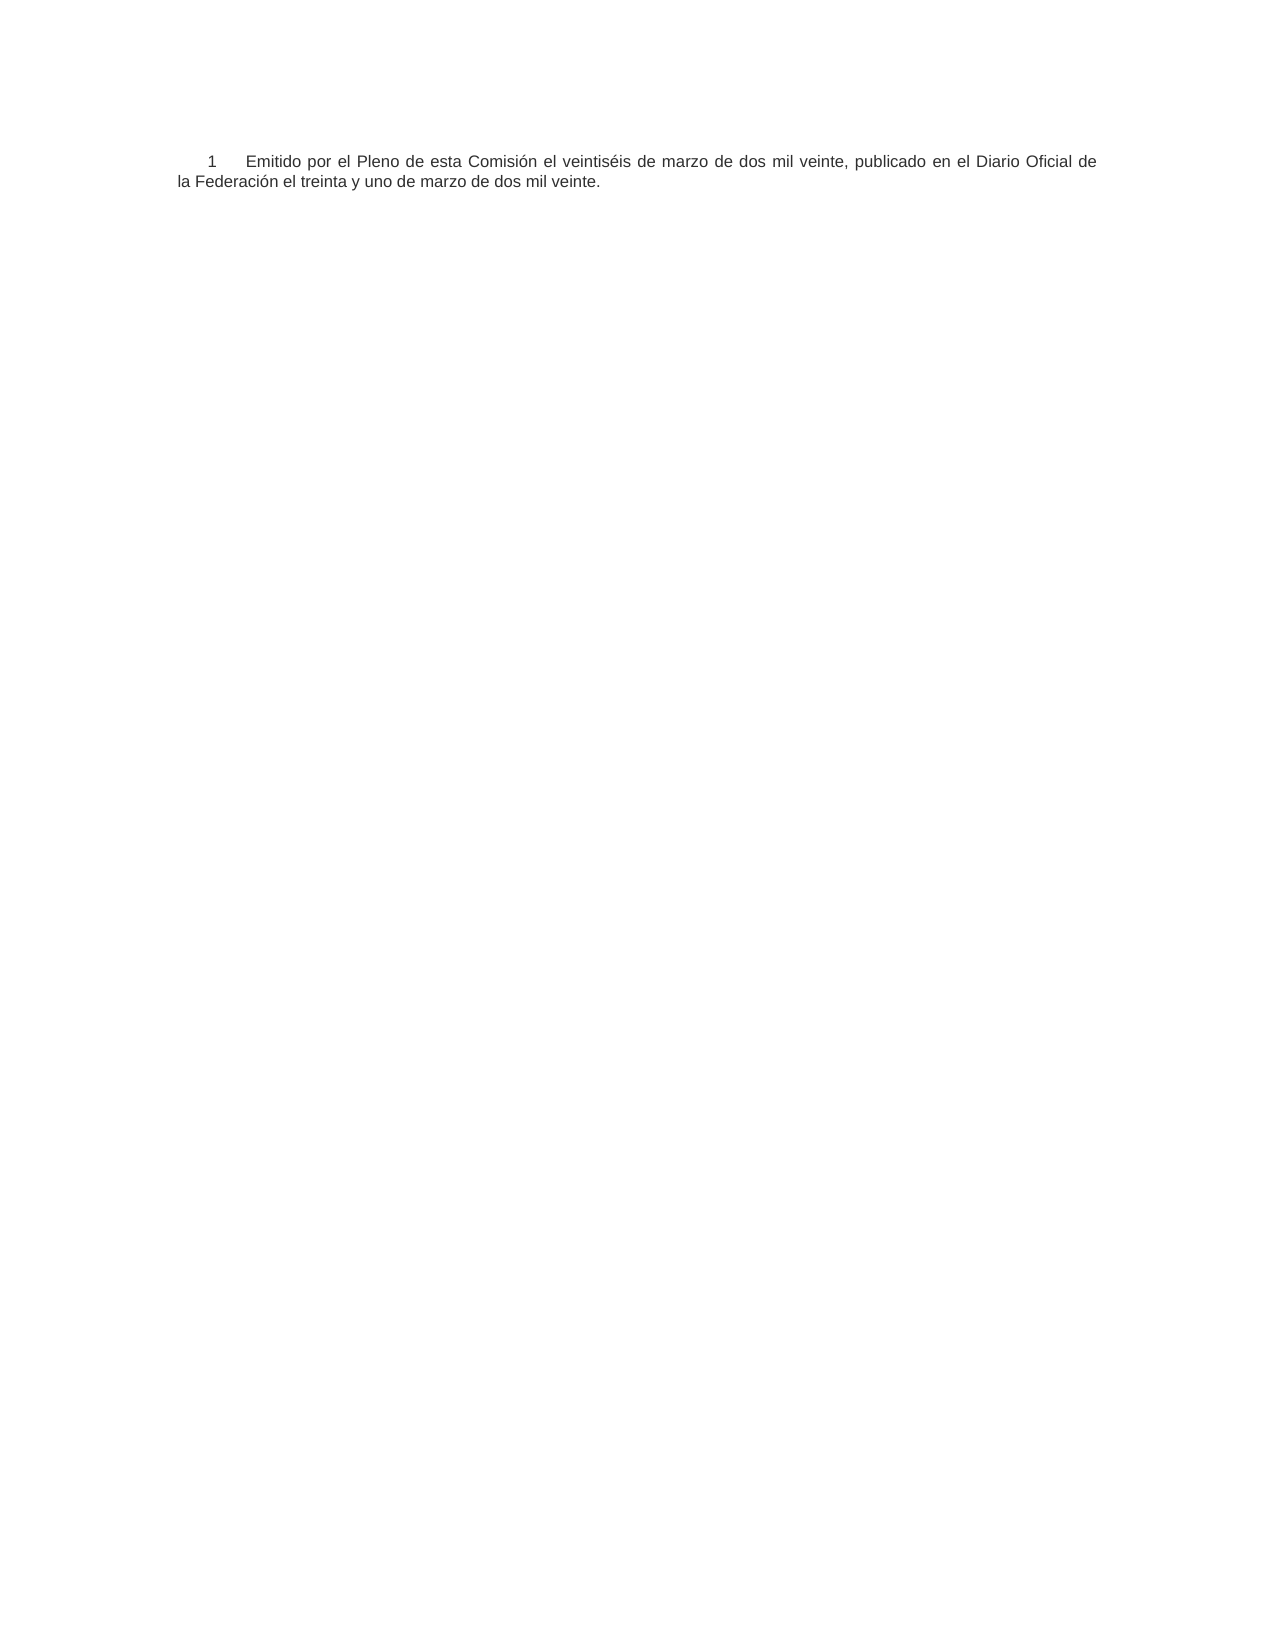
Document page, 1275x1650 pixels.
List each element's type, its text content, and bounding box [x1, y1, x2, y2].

text 1 Emitido por el Pleno de esta Comisión el veintiséis de marzo de dos mil veinte, publicado en el Diario Oficial de la Federación el treinta y uno de marzo de dos mil veinte. [177, 148, 1098, 191]
